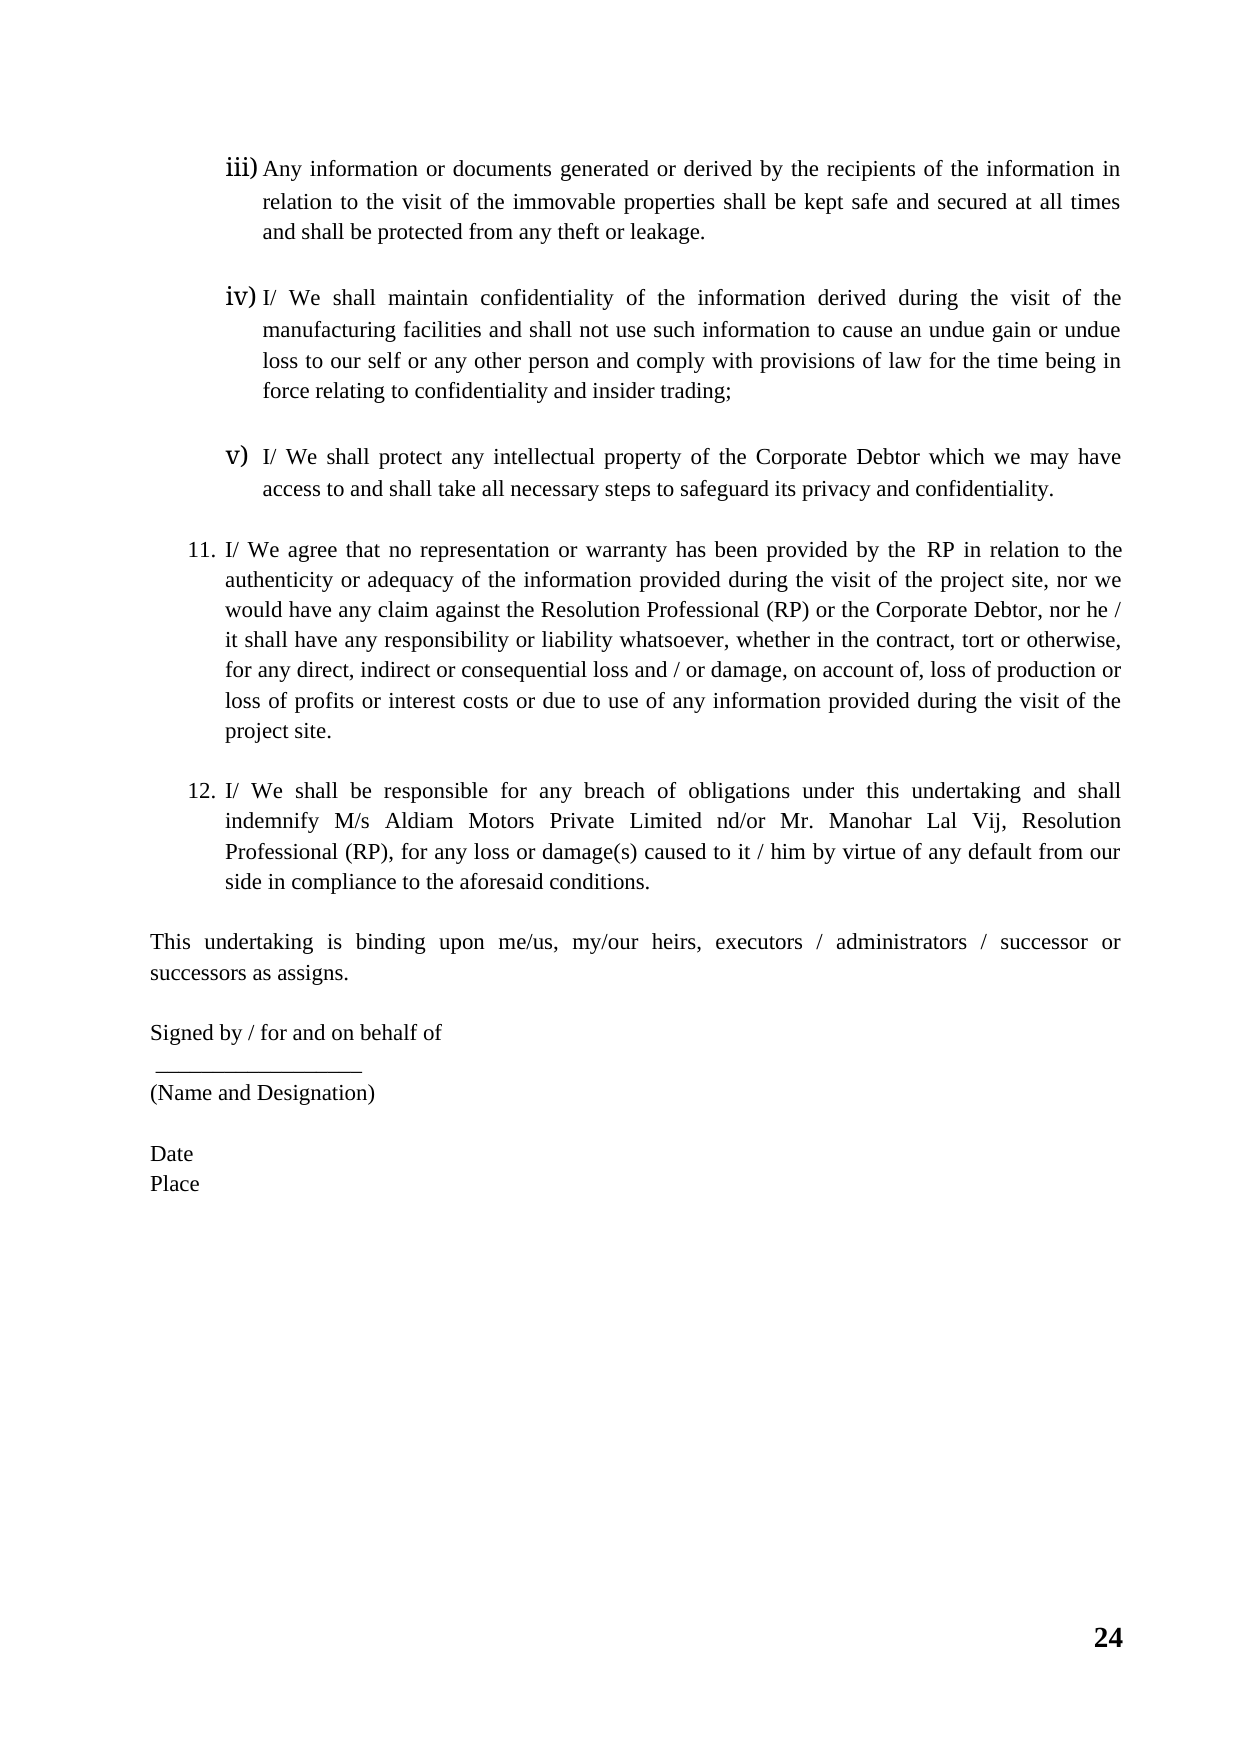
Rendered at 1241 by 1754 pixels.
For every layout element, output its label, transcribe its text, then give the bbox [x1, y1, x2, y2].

list Any information or documents generated or derived by the recipients of the information in relation to the visit of the immovable properties shall be kept safe and secured at all times and shall be protected from any theft or leakage. [225, 150, 1123, 244]
list I/ We shall maintain confidentiality of the information derived during the visit of the manufacturing facilities and shall not use such information to cause an undue gain or undue loss to our self or any other person and comply with provisions of law for the time being in force relating to confidentiality and insider trading; [225, 278, 1123, 403]
text __________________ [150, 1049, 1123, 1076]
text (Name and Designation) [150, 1079, 1123, 1106]
text Date [150, 1140, 1123, 1166]
text Signed by / for and on behalf of [150, 1019, 1123, 1045]
text This undertaking is binding upon me/us, my/our heirs, executors / administrators / successor or successors as assigns. [150, 928, 1123, 985]
list I/ We shall be responsible for any breach of obligations under this undertaking and shall indemnify M/s Aldiam Motors Private Limited nd/or Mr. Manohar Lal Vij, Resolution Professional (RP), for any loss or damage(s) caused to it / him by virtue of any default from our side in compliance to the aforesaid conditions. [187, 777, 1123, 894]
text Place [150, 1170, 1123, 1196]
list I/ We shall protect any intellectual property of the Corporate Debtor which we may have access to and shall take all necessary steps to safeguard its privacy and confidentiality. [225, 437, 1123, 502]
list I/ We agree that no representation or warranty has been provided by the RP in relation to the authenticity or adequacy of the information provided during the visit of the project site, nor we would have any claim against the Resolution Professional (RP) or the Corporate Debtor, nor he / it shall have any responsibility or liability whatsoever, whether in the contract, tort or otherwise, for any direct, indirect or consequential loss and / or damage, on account of, loss of production or loss of profits or interest costs or due to use of any information provided during the visit of the project site. [187, 536, 1123, 743]
